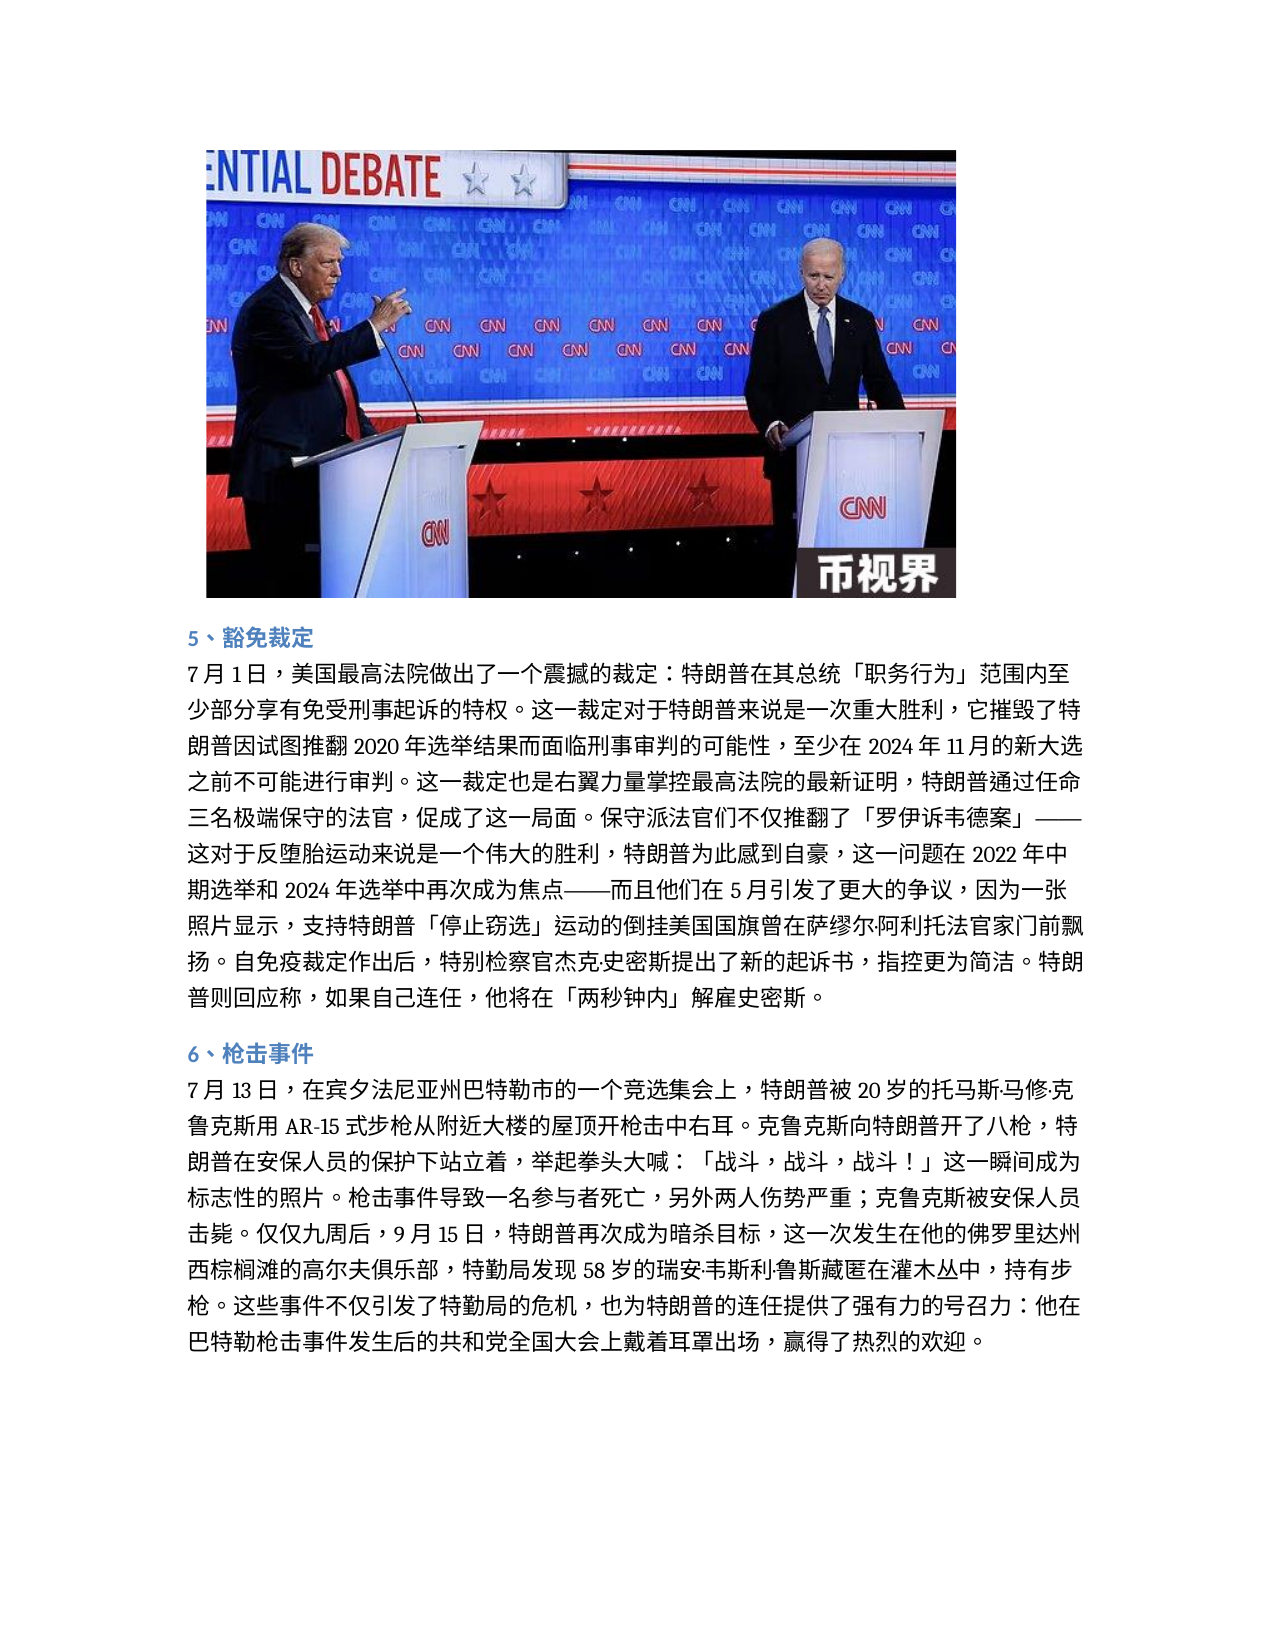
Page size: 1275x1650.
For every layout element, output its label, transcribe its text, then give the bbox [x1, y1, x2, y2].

picture [206, 150, 957, 598]
text 7 月 13 日，在宾夕法尼亚州巴特勒市的一个竞选集会上，特朗普被 20 岁的托马斯·马修·克鲁克斯用 AR-15 式步枪从附近大楼的屋顶开枪击中右耳。克鲁克斯向特朗普开了八枪，特朗普在安保人员的保护下站立着，举起拳头大喊：「战斗，战斗，战斗！」这一瞬间成为标志性的照片。枪击事件导致一名参与者死亡，另外两人伤势严重；克鲁克斯被安保人员击毙。仅仅九周后，9 月 15 日，特朗普再次成为暗杀目标，这一次发生在他的佛罗里达州西棕榈滩的高尔夫俱乐部，特勤局发现 58 岁的瑞安·韦斯利·鲁斯藏匿在灌木丛中，持有步枪。这些事件不仅引发了特勤局的危机，也为特朗普的连任提供了强有力的号召力：他在巴特勒枪击事件发生后的共和党全国大会上戴着耳罩出场，赢得了热烈的欢迎。 [187, 1074, 1087, 1357]
subtitle 6、枪击事件 [187, 1038, 1087, 1069]
subtitle 5、豁免裁定 [187, 622, 1087, 653]
text 7 月 1 日，美国最高法院做出了一个震撼的裁定：特朗普在其总统「职务行为」范围内至少部分享有免受刑事起诉的特权。这一裁定对于特朗普来说是一次重大胜利，它摧毁了特朗普因试图推翻 2020 年选举结果而面临刑事审判的可能性，至少在 2024 年 11 月的新大选之前不可能进行审判。这一裁定也是右翼力量掌控最高法院的最新证明，特朗普通过任命三名极端保守的法官，促成了这一局面。保守派法官们不仅推翻了「罗伊诉韦德案」——这对于反堕胎运动来说是一个伟大的胜利，特朗普为此感到自豪，这一问题在 2022 年中期选举和 2024 年选举中再次成为焦点——而且他们在 5 月引发了更大的争议，因为一张照片显示，支持特朗普「停止窃选」运动的倒挂美国国旗曾在萨缪尔·阿利托法官家门前飘扬。自免疫裁定作出后，特别检察官杰克·史密斯提出了新的起诉书，指控更为简洁。特朗普则回应称，如果自己连任，他将在「两秒钟内」解雇史密斯。 [187, 658, 1087, 1013]
